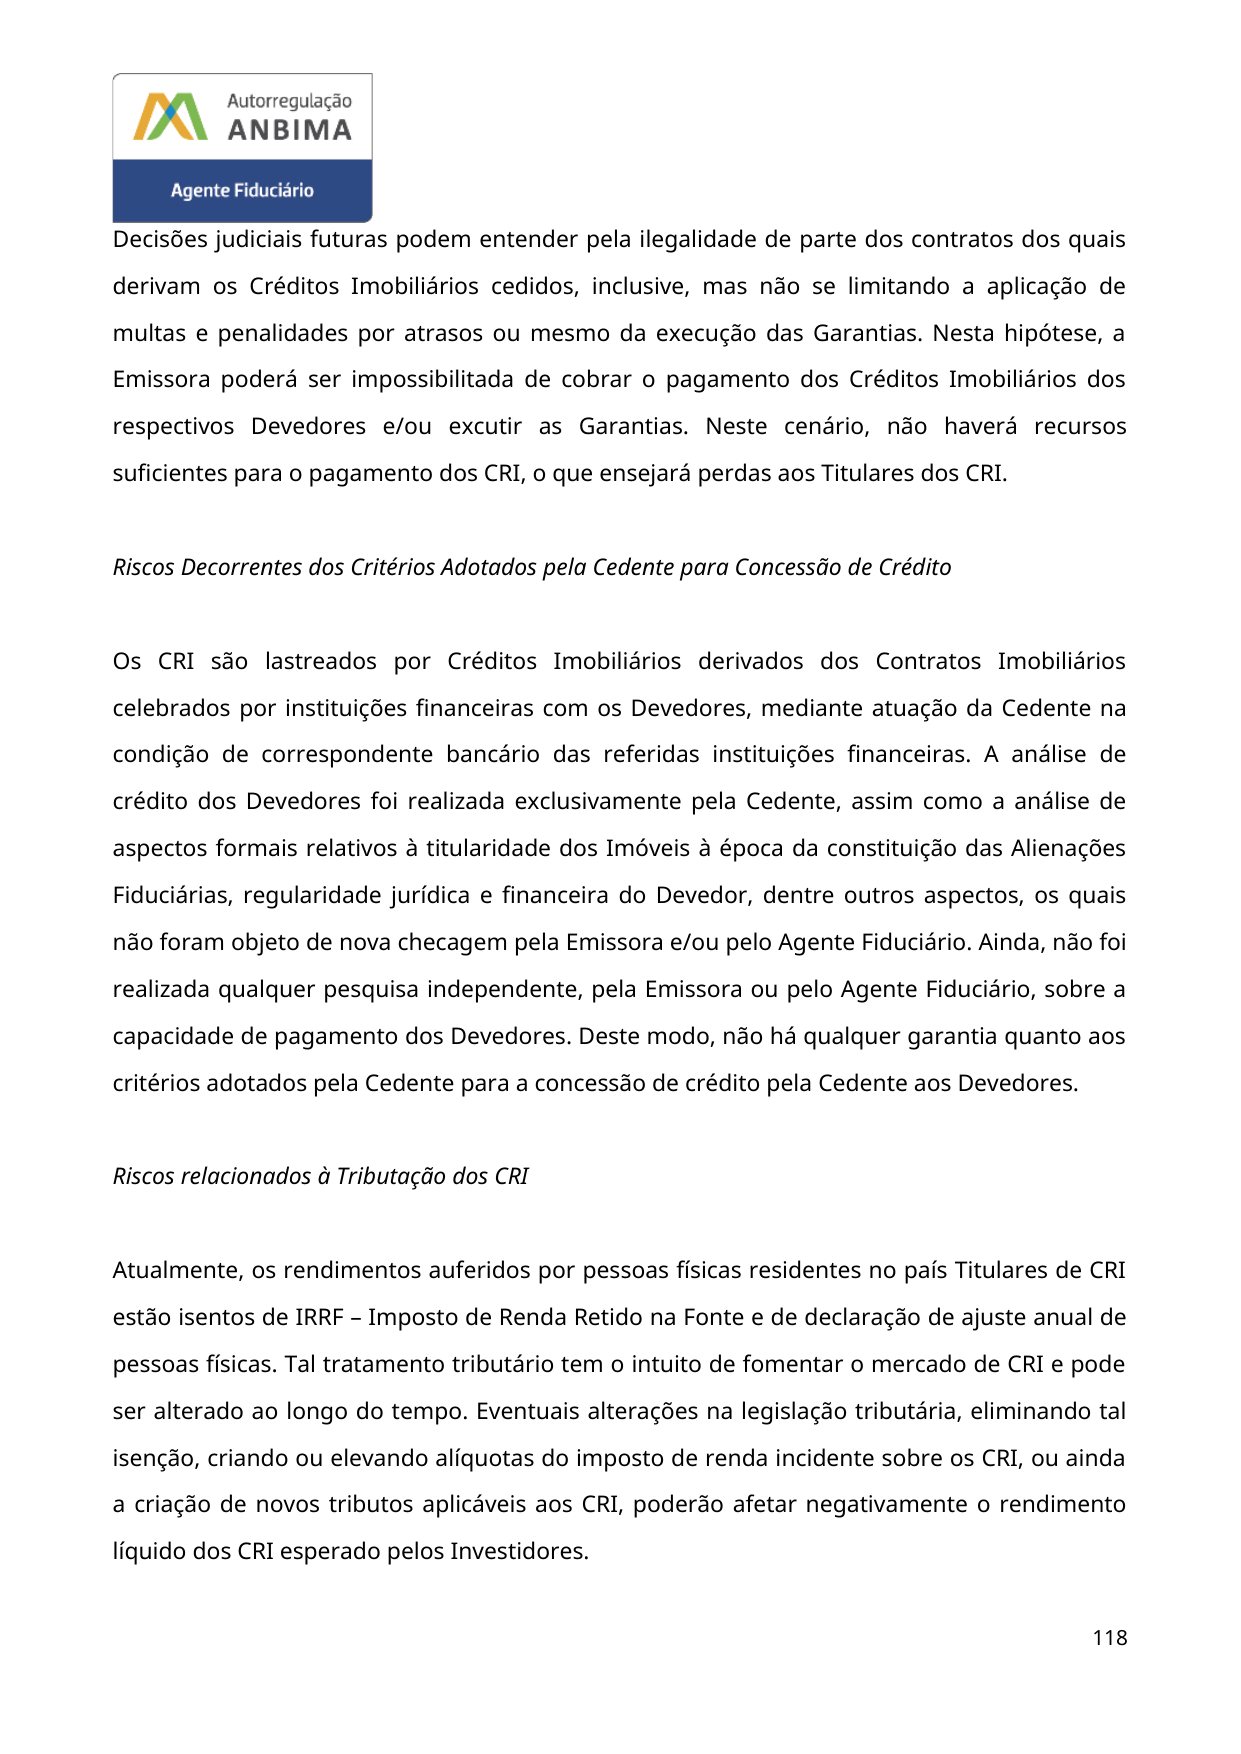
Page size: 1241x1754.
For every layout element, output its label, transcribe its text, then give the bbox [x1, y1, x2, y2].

text Atualmente, os rendimentos auferidos por pessoas físicas residentes no país Titulares de CRI estão isentos de IRRF – Imposto de Renda Retido na Fonte e de declaração de ajuste anual de pessoas físicas. Tal tratamento tributário tem o intuito de fomentar o mercado de CRI e pode ser alterado ao longo do tempo. Eventuais alterações na legislação tributária, eliminando tal isenção, criando ou elevando alíquotas do imposto de renda incidente sobre os CRI, ou ainda a criação de novos tributos aplicáveis aos CRI, poderão afetar negativamente o rendimento líquido dos CRI esperado pelos Investidores. [112, 1254, 1128, 1567]
text Os CRI são lastreados por Créditos Imobiliários derivados dos Contratos Imobiliários celebrados por instituições financeiras com os Devedores, mediante atuação da Cedente na condição de correspondente bancário das referidas instituições financeiras. A análise de crédito dos Devedores foi realizada exclusivamente pela Cedente, assim como a análise de aspectos formais relativos à titularidade dos Imóveis à época da constituição das Alienações Fiduciárias, regularidade jurídica e financeira do Devedor, dentre outros aspectos, os quais não foram objeto de nova checagem pela Emissora e/ou pelo Agente Fiduciário. Ainda, não foi realizada qualquer pesquisa independente, pela Emissora ou pelo Agente Fiduciário, sobre a capacidade de pagamento dos Devedores. Deste modo, não há qualquer garantia quanto aos critérios adotados pela Cedente para a concessão de crédito pela Cedente aos Devedores. [112, 645, 1128, 1098]
text Riscos Decorrentes dos Critérios Adotados pela Cedente para Concessão de Crédito [112, 551, 1128, 582]
text Decisões judiciais futuras podem entender pela ilegalidade de parte dos contratos dos quais derivam os Créditos Imobiliários cedidos, inclusive, mas não se limitando a aplicação de multas e penalidades por atrasos ou mesmo da execução das Garantias. Nesta hipótese, a Emissora poderá ser impossibilitada de cobrar o pagamento dos Créditos Imobiliários dos respectivos Devedores e/ou excutir as Garantias. Neste cenário, não haverá recursos suficientes para o pagamento dos CRI, o que ensejará perdas aos Titulares dos CRI. [112, 223, 1128, 488]
picture [112, 73, 373, 223]
text Riscos relacionados à Tributação dos CRI [112, 1160, 1128, 1192]
